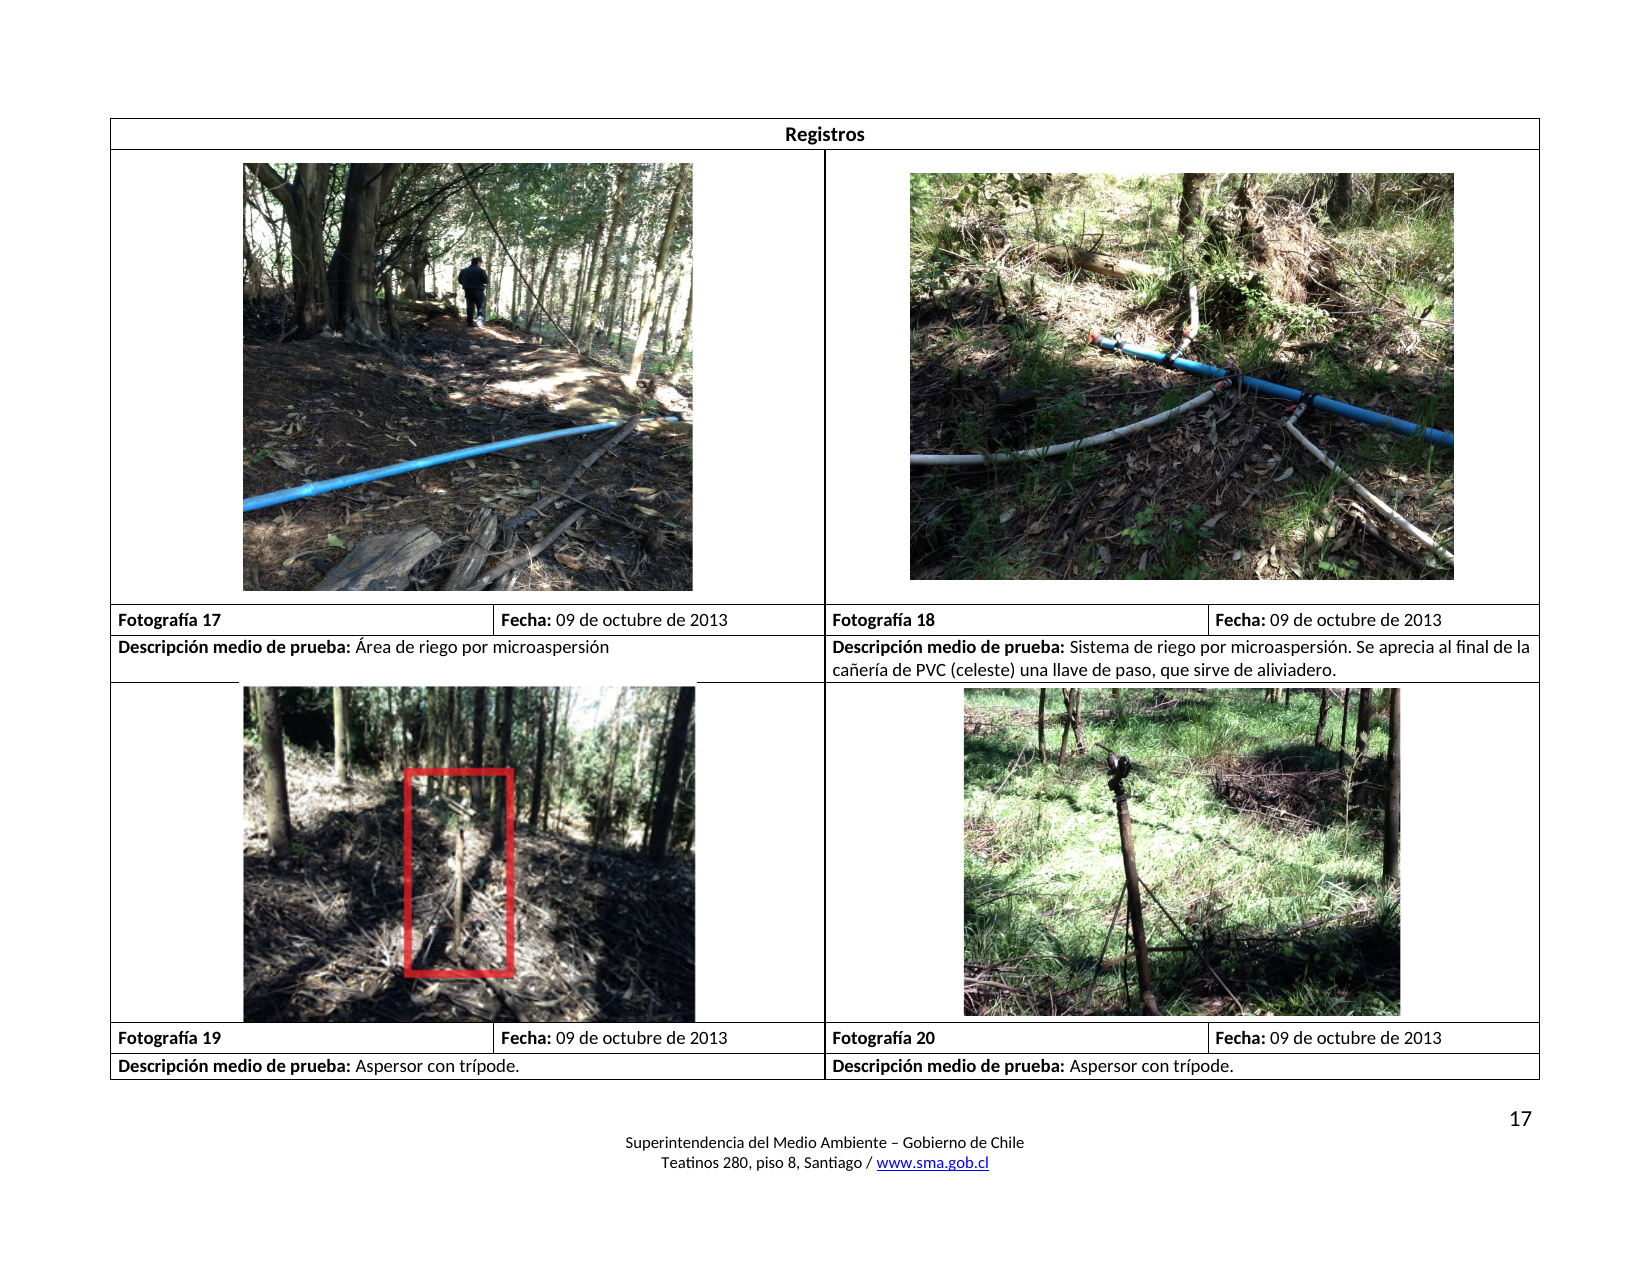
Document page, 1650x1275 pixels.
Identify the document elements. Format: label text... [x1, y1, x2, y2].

table_cell Descripción medio de prueba: Aspersor con trípode. [826, 1054, 1539, 1079]
table_cell Fotografía 17 [111, 605, 493, 635]
table_cell [826, 683, 1539, 1022]
table_cell [111, 683, 239, 1022]
table_cell Fecha: 09 de octubre de 2013 [1209, 1023, 1539, 1053]
table_cell [826, 150, 1539, 603]
table_cell [111, 150, 824, 603]
table_cell Fecha: 09 de octubre de 2013 [1209, 605, 1539, 635]
table_cell Descripción medio de prueba: Sistema de riego por microaspersión. Se aprecia al final de la cañería de PVC (celeste) una llave de paso, que sirve de aliviadero. [826, 636, 1539, 682]
table_cell Fecha: 09 de octubre de 2013 [494, 1023, 824, 1053]
picture [963, 688, 1401, 1016]
picture [243, 163, 693, 591]
table_cell Fotografía 20 [826, 1023, 1208, 1053]
picture [239, 682, 697, 1022]
table_cell [697, 683, 824, 1022]
table_cell Fotografía 19 [111, 1023, 493, 1053]
table_cell Descripción medio de prueba: Área de riego por microaspersión [111, 636, 824, 682]
picture [910, 173, 1454, 580]
table_cell Registros [111, 119, 1539, 149]
table_cell Fecha: 09 de octubre de 2013 [494, 605, 824, 635]
table_cell Descripción medio de prueba: Aspersor con trípode. [111, 1054, 824, 1079]
table_cell Fotografía 18 [826, 605, 1208, 635]
